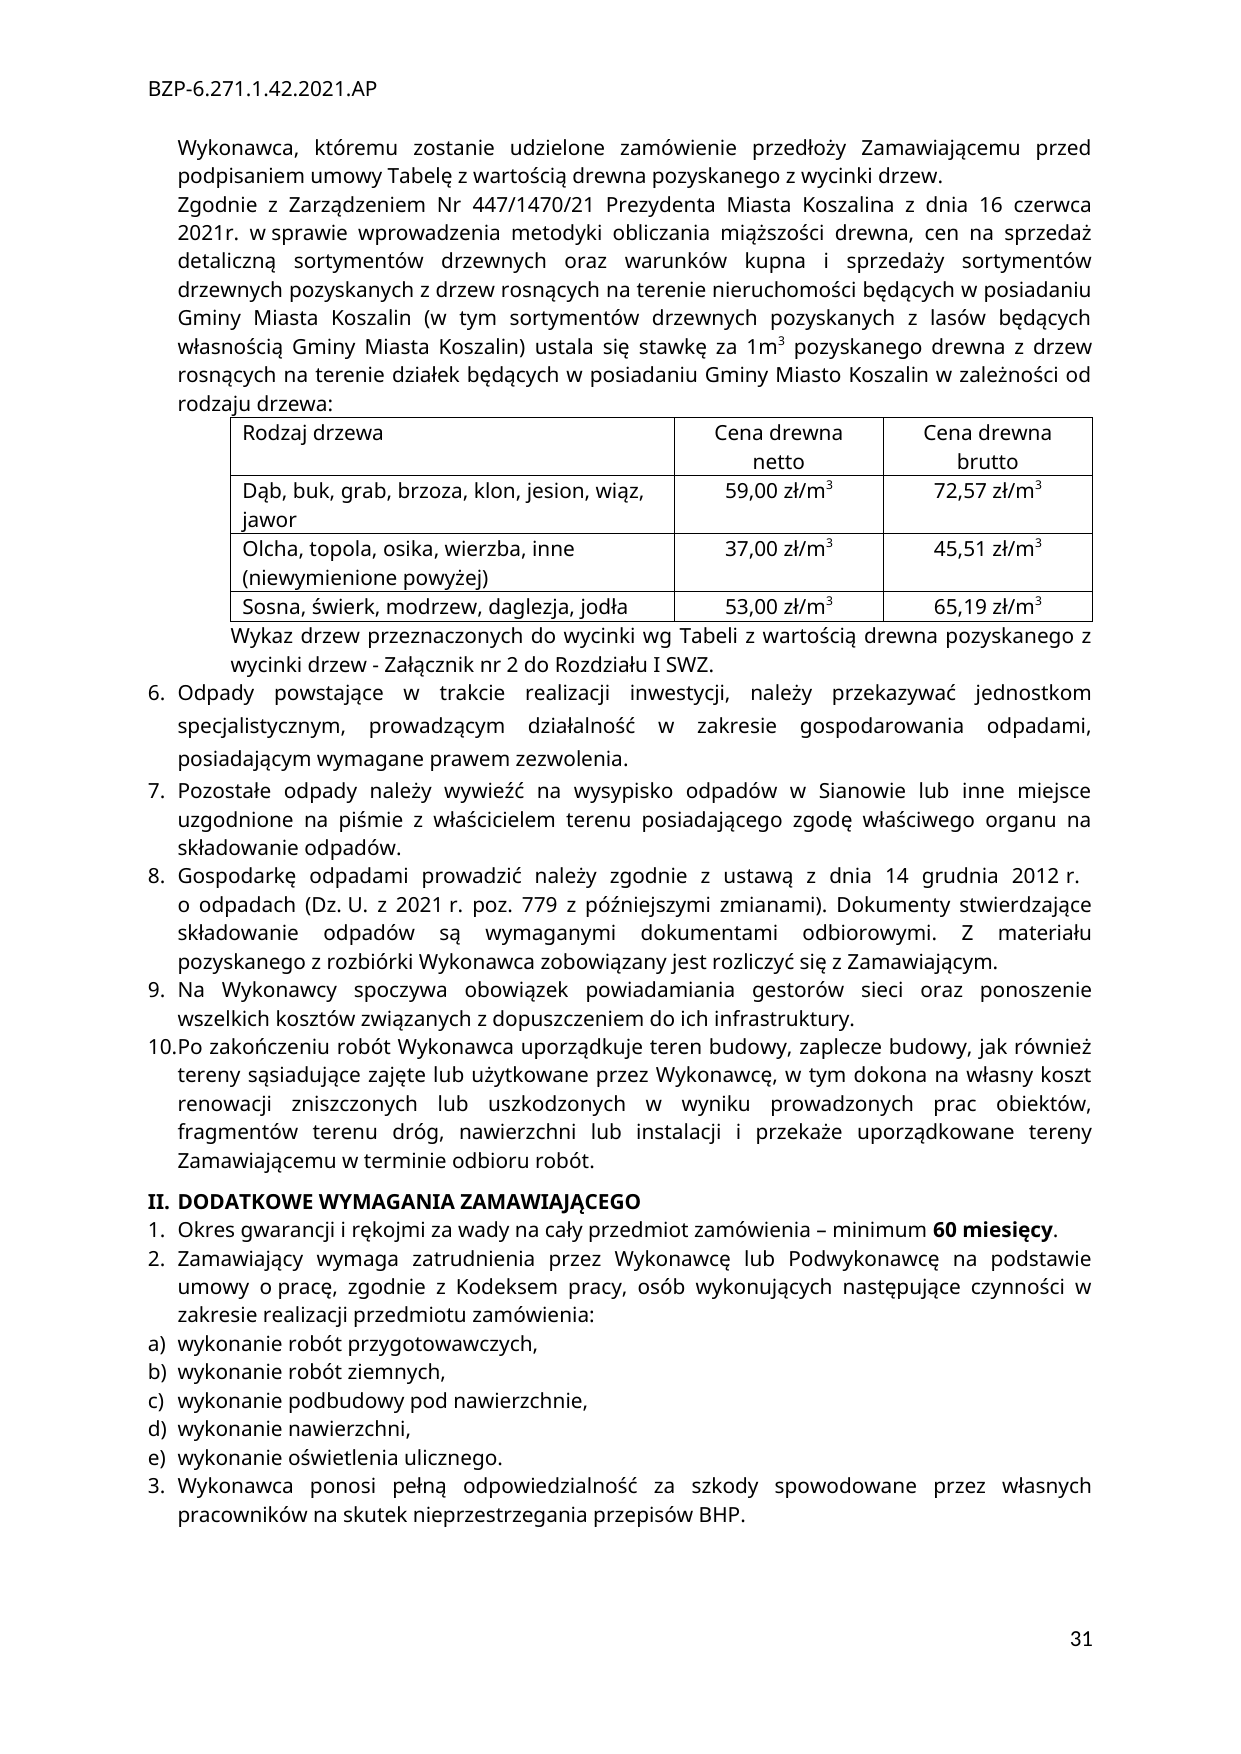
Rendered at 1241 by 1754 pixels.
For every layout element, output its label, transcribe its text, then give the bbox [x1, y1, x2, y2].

table_cell Olcha, topola, osika, wierzba, inne (niewymienione powyżej) [231, 534, 674, 591]
table_cell 45,51 zł/m3 [884, 534, 1092, 591]
list Okres gwarancji i rękojmi za wady na cały przedmiot zamówienia – minimum 60 miesięcy. [148, 1215, 1093, 1244]
list Pozostałe odpady należy wywieźć na wysypisko odpadów w Sianowie lub inne miejsce uzgodnione na piśmie z właścicielem terenu posiadającego zgodę właściwego organu na składowanie odpadów. [148, 776, 1093, 862]
list Po zakończeniu robót Wykonawca uporządkuje teren budowy, zaplecze budowy, jak również tereny sąsiadujące zajęte lub użytkowane przez Wykonawcę, w tym dokona na własny koszt renowacji zniszczonych lub uszkodzonych w wyniku prowadzonych prac obiektów, fragmentów terenu dróg, nawierzchni lub instalacji i przekaże uporządkowane tereny Zamawiającemu w terminie odbioru robót. [148, 1032, 1093, 1174]
table_cell 37,00 zł/m3 [675, 534, 883, 591]
list Na Wykonawcy spoczywa obowiązek powiadamiania gestorów sieci oraz ponoszenie wszelkich kosztów związanych z dopuszczeniem do ich infrastruktury. [148, 975, 1093, 1032]
table_cell 72,57 zł/m3 [884, 476, 1092, 533]
table_cell 53,00 zł/m3 [675, 592, 883, 621]
table_header Cena drewna brutto [884, 418, 1092, 475]
table_header Rodzaj drzewa [231, 418, 674, 475]
list Zamawiający wymaga zatrudnienia przez Wykonawcę lub Podwykonawcę na podstawie umowy o pracę, zgodnie z Kodeksem pracy, osób wykonujących następujące czynności w zakresie realizacji przedmiotu zamówienia: [148, 1244, 1093, 1329]
list DODATKOWE WYMAGANIA ZAMAWIAJĄCEGO [148, 1187, 1093, 1215]
text Wykaz drzew przeznaczonych do wycinki wg Tabeli z wartością drewna pozyskanego z wycinki drzew - Załącznik nr 2 do Rozdziału I SWZ. [230, 622, 1093, 678]
table_header Cena drewna netto [675, 418, 883, 475]
text Wykonawca, któremu zostanie udzielone zamówienie przedłoży Zamawiającemu przed podpisaniem umowy Tabelę z wartością drewna pozyskanego z wycinki drzew. [177, 133, 1093, 190]
list Odpady powstające w trakcie realizacji inwestycji, należy przekazywać jednostkom specjalistycznym, prowadzącym działalność w zakresie gospodarowania odpadami, posiadającym wymagane prawem zezwolenia. [148, 678, 1093, 772]
list wykonanie robót ziemnych, [148, 1357, 1093, 1386]
list wykonanie robót przygotowawczych, [148, 1329, 1093, 1357]
list wykonanie nawierzchni, [148, 1414, 1093, 1443]
list Wykonawca ponosi pełną odpowiedzialność za szkody spowodowane przez własnych pracowników na skutek nieprzestrzegania przepisów BHP. [148, 1471, 1093, 1528]
text Zgodnie z Zarządzeniem Nr 447/1470/21 Prezydenta Miasta Koszalina z dnia 16 czerwca 2021r. w sprawie wprowadzenia metodyki obliczania miąższości drewna, cen na sprzedaż detaliczną sortymentów drzewnych oraz warunków kupna i sprzedaży sortymentów drzewnych pozyskanych z drzew rosnących na terenie nieruchomości będących w posiadaniu Gminy Miasta Koszalin (w tym sortymentów drzewnych pozyskanych z lasów będących własnością Gminy Miasta Koszalin) ustala się stawkę za 1m3 pozyskanego drewna z drzew rosnących na terenie działek będących w posiadaniu Gminy Miasto Koszalin w zależności od rodzaju drzewa: [177, 190, 1093, 417]
table_cell Sosna, świerk, modrzew, daglezja, jodła [231, 592, 674, 621]
table_cell 65,19 zł/m3 [884, 592, 1092, 621]
list Gospodarkę odpadami prowadzić należy zgodnie z ustawą z dnia 14 grudnia 2012 r. o odpadach (Dz. U. z 2021 r. poz. 779 z późniejszymi zmianami). Dokumenty stwierdzające składowanie odpadów są wymaganymi dokumentami odbiorowymi. Z materiału pozyskanego z rozbiórki Wykonawca zobowiązany jest rozliczyć się z Zamawiającym. [148, 862, 1093, 975]
list wykonanie oświetlenia ulicznego. [148, 1443, 1093, 1471]
list wykonanie podbudowy pod nawierzchnie, [148, 1386, 1093, 1414]
table_cell 59,00 zł/m3 [675, 476, 883, 533]
table_cell Dąb, buk, grab, brzoza, klon, jesion, wiąz, jawor [231, 476, 674, 533]
